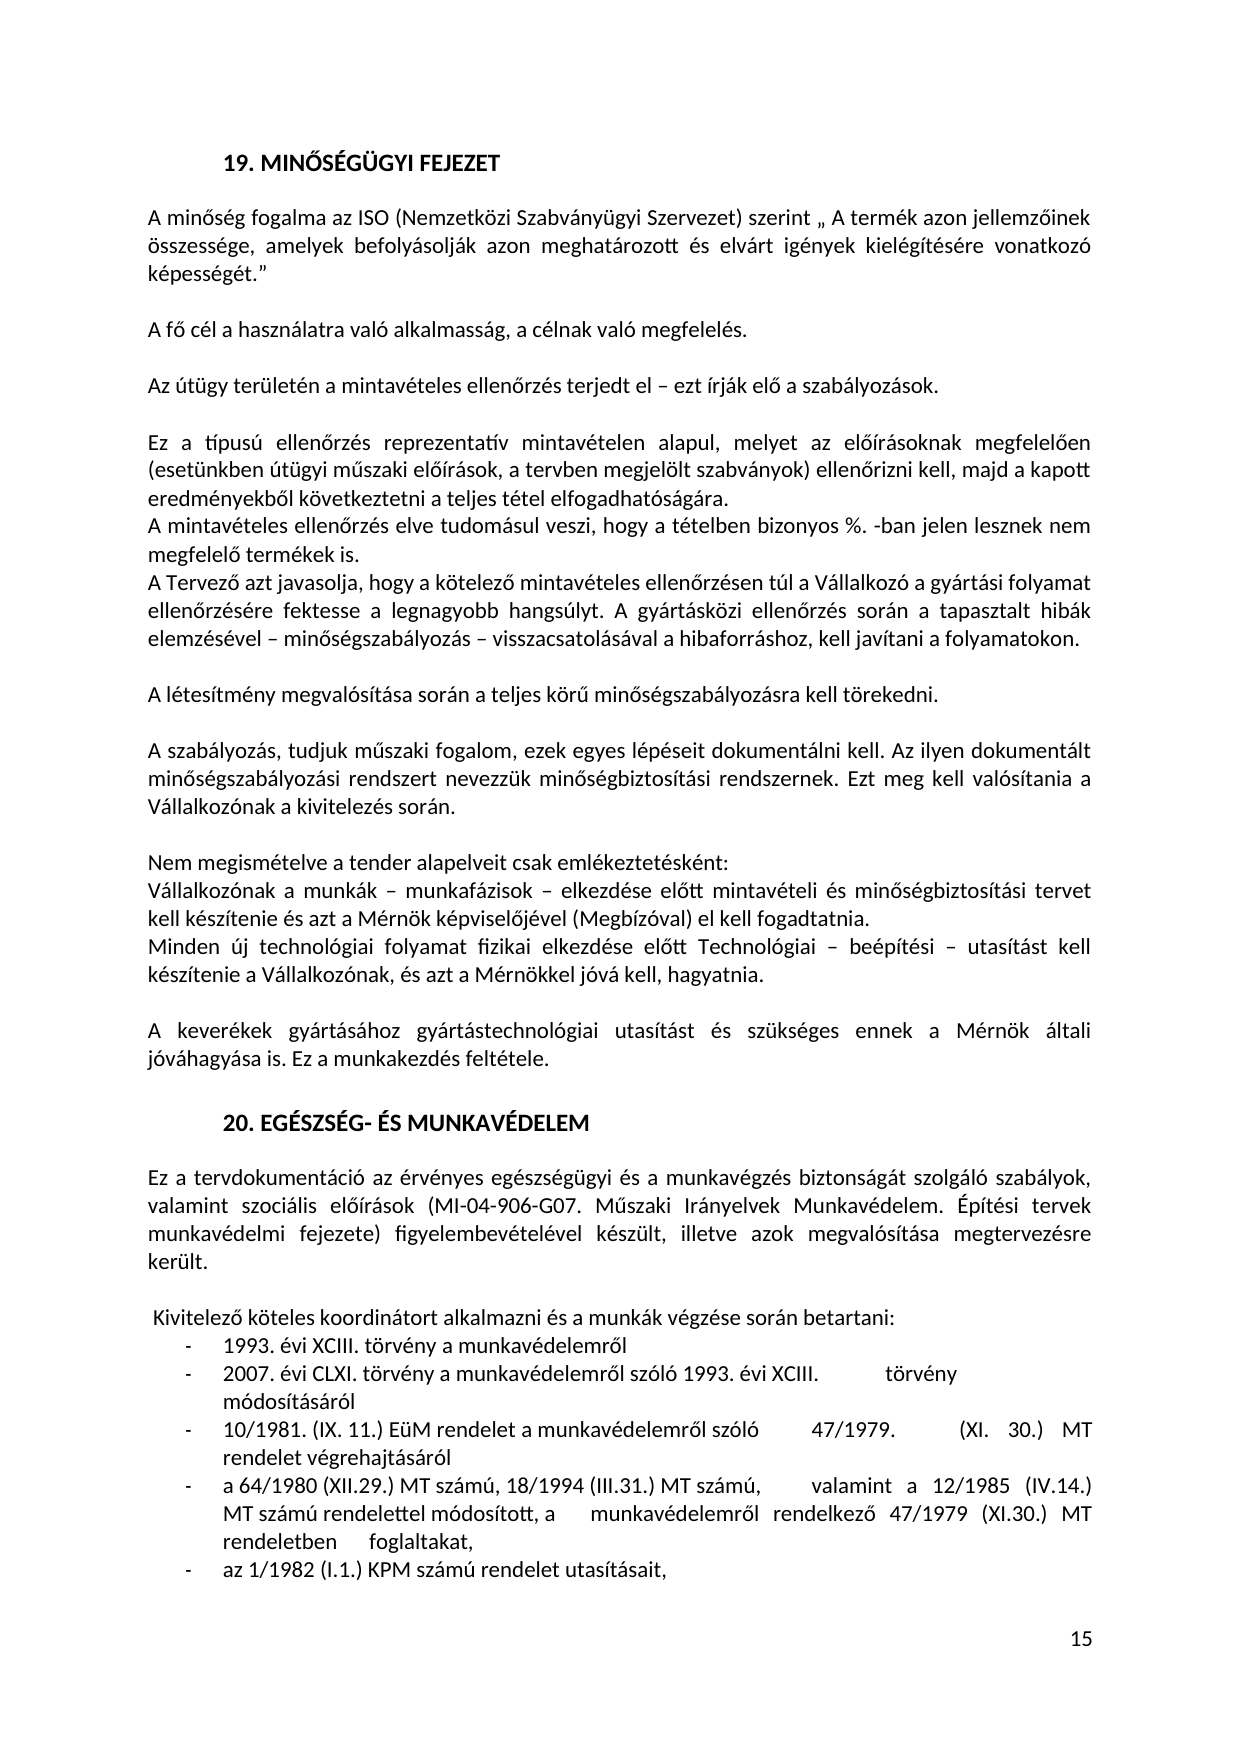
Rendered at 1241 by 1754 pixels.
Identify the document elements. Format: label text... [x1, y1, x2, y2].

text Ez a típusú ellenőrzés reprezentatív mintavételen alapul, melyet az előírásoknak megfelelően (esetünkben útügyi műszaki előírások, a tervben megjelölt szabványok) ellenőrizni kell, majd a kapott eredményekből következtetni a teljes tétel elfogadhatóságára. [148, 428, 1093, 512]
text A létesítmény megvalósítása során a teljes körű minőségszabályozásra kell törekedni. [148, 680, 1093, 708]
text A Tervező azt javasolja, hogy a kötelező mintavételes ellenőrzésen túl a Vállalkozó a gyártási folyamat ellenőrzésére fektesse a legnagyobb hangsúlyt. A gyártásközi ellenőrzés során a tapasztalt hibák elemzésével – minőségszabályozás – visszacsatolásával a hibaforráshoz, kell javítani a folyamatokon. [148, 568, 1093, 652]
list 10/1981. (IX. 11.) EüM rendelet a munkavédelemről szóló 47/1979. (XI. 30.) MT rendelet végrehajtásáról [185, 1415, 1093, 1471]
list a 64/1980 (XII.29.) MT számú, 18/1994 (III.31.) MT számú, valamint a 12/1985 (IV.14.) MT számú rendelettel módosított, a munkavédelemről rendelkező 47/1979 (XI.30.) MT rendeletben foglaltakat, [185, 1471, 1093, 1555]
text A fő cél a használatra való alkalmasság, a célnak való megfelelés. [148, 316, 1093, 343]
text Vállalkozónak a munkák – munkafázisok – elkezdése előtt mintavételi és minőségbiztosítási tervet kell készítenie és azt a Mérnök képviselőjével (Megbízóval) el kell fogadtatnia. [148, 876, 1093, 932]
text Nem megismételve a tender alapelveit csak emlékeztetésként: [148, 848, 1093, 876]
list 2007. évi CLXI. törvény a munkavédelemről szóló 1993. évi XCIII. törvény módosításáról [185, 1359, 1093, 1415]
text Ez a tervdokumentáció az érvényes egészségügyi és a munkavégzés biztonságát szolgáló szabályok, valamint szociális előírások (MI-04-906-G07. Műszaki Irányelvek Munkavédelem. Építési tervek munkavédelmi fejezete) figyelembevételével készült, illetve azok megvalósítása megtervezésre került. [148, 1163, 1093, 1275]
list MINŐSÉGÜGYI FEJEZET [223, 148, 1093, 178]
text A szabályozás, tudjuk műszaki fogalom, ezek egyes lépéseit dokumentálni kell. Az ilyen dokumentált minőségszabályozási rendszert nevezzük minőségbiztosítási rendszernek. Ezt meg kell valósítania a Vállalkozónak a kivitelezés során. [148, 736, 1093, 820]
text Az útügy területén a mintavételes ellenőrzés terjedt el – ezt írják elő a szabályozások. [148, 372, 1093, 399]
text A minőség fogalma az ISO (Nemzetközi Szabványügyi Szervezet) szerint „ A termék azon jellemzőinek összessége, amelyek befolyásolják azon meghatározott és elvárt igények kielégítésére vonatkozó képességét.” [148, 203, 1093, 287]
list 1993. évi XCIII. törvény a munkavédelemről [185, 1331, 1093, 1359]
list EGÉSZSÉG- ÉS MUNKAVÉDELEM [223, 1107, 1093, 1138]
text Kivitelező köteles koordinátort alkalmazni és a munkák végzése során betartani: [148, 1303, 1093, 1331]
text A mintavételes ellenőrzés elve tudomásul veszi, hogy a tételben bizonyos %. -ban jelen lesznek nem megfelelő termékek is. [148, 512, 1093, 568]
text Minden új technológiai folyamat fizikai elkezdése előtt Technológiai – beépítési – utasítást kell készítenie a Vállalkozónak, és azt a Mérnökkel jóvá kell, hagyatnia. [148, 932, 1093, 988]
list az 1/1982 (I.1.) KPM számú rendelet utasításait, [185, 1555, 1093, 1583]
text A keverékek gyártásához gyártástechnológiai utasítást és szükséges ennek a Mérnök általi jóváhagyása is. Ez a munkakezdés feltétele. [148, 1016, 1093, 1072]
